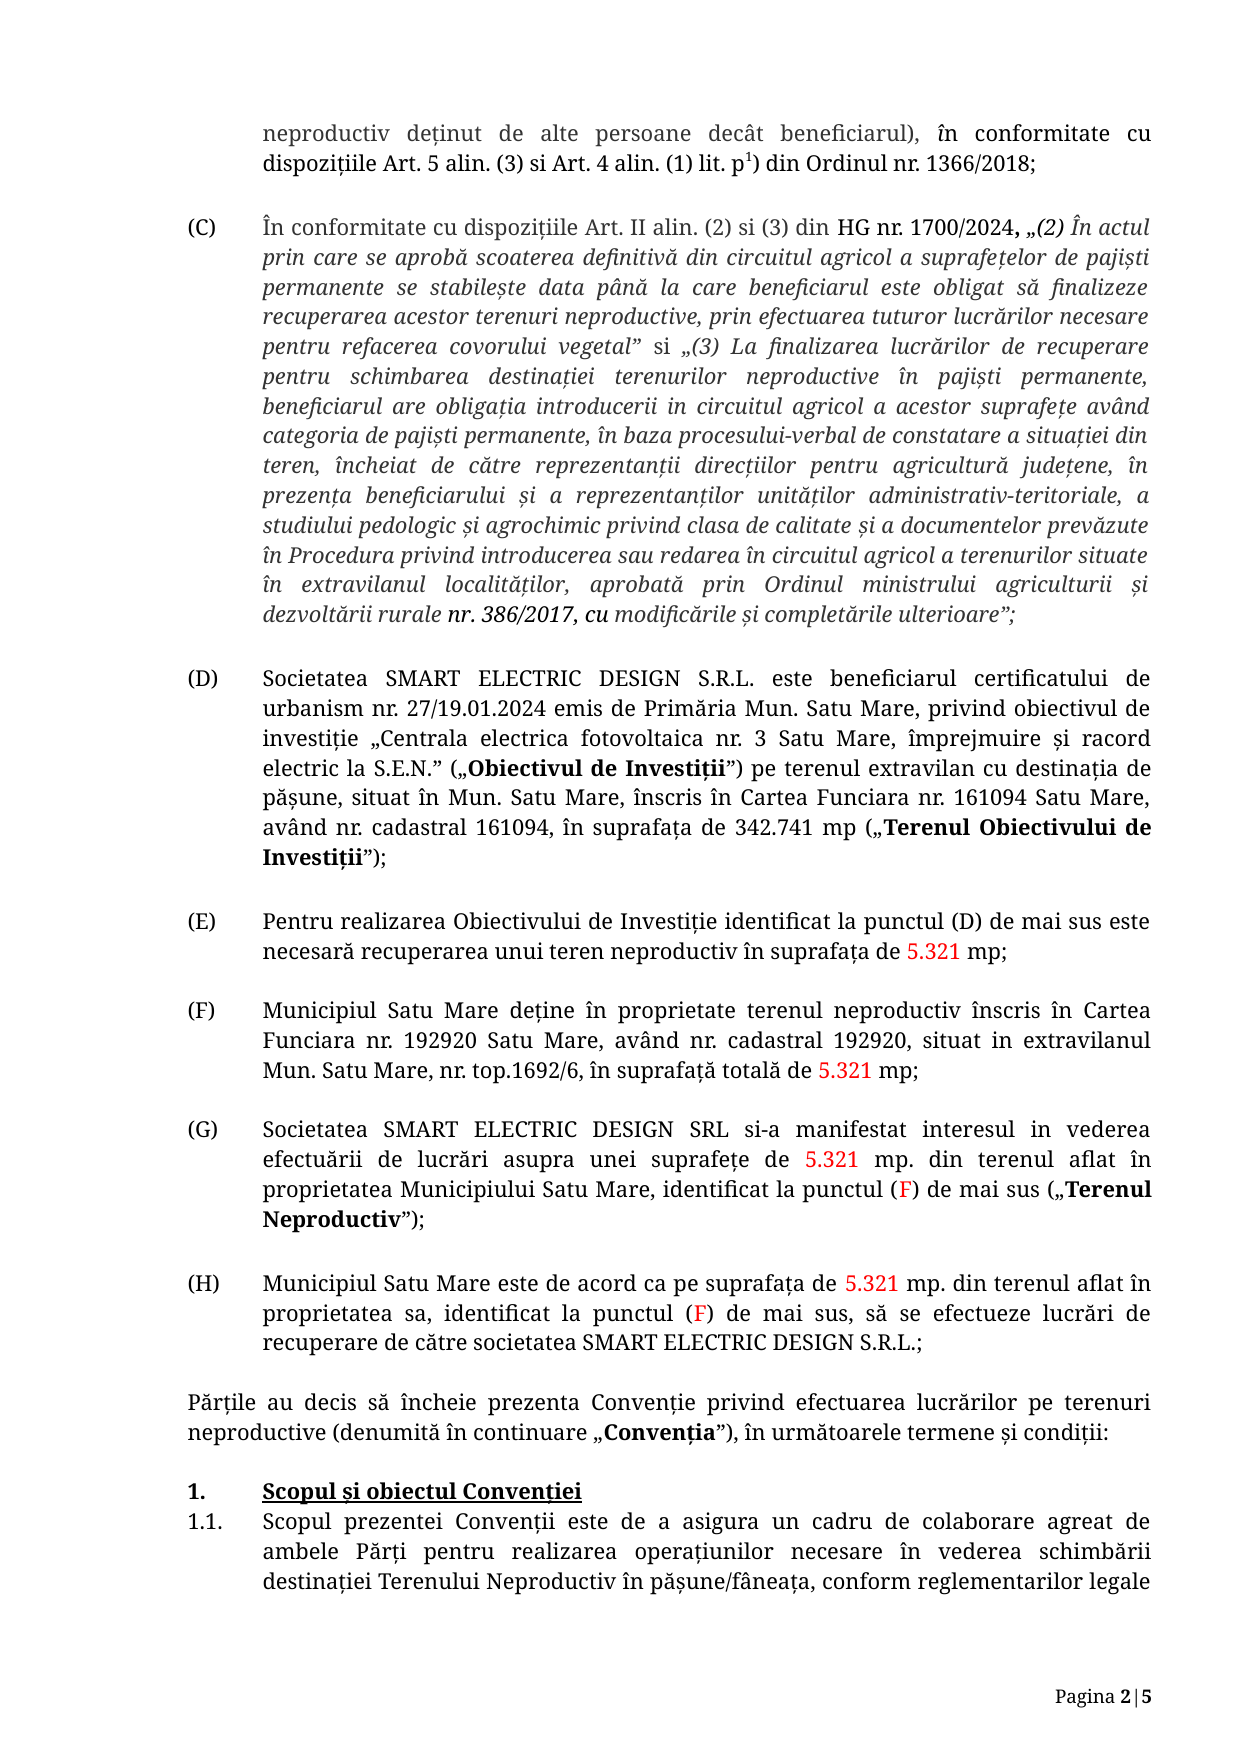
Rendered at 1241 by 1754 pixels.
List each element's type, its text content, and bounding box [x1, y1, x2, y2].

list În conformitate cu dispozițiile Art. II alin. (2) si (3) din HG nr. 1700/2024, „(2) În actul prin care se aprobă scoaterea definitivă din circuitul agricol a suprafețelor de pajişti permanente se stabileşte data până la care beneficiarul este obligat să finalizeze recuperarea acestor terenuri neproductive, prin efectuarea tuturor lucrărilor necesare pentru refacerea covorului vegetal” si „(3) La finalizarea lucrărilor de recuperare pentru schimbarea destinaţiei terenurilor neproductive în pajişti permanente, beneficiarul are obligația introducerii in circuitul agricol a acestor suprafețe având categoria de pajişti permanente, în baza procesului-verbal de constatare a situaţiei din teren, încheiat de către reprezentanţii direcţiilor pentru agricultură judeţene, în prezența beneficiarului și a reprezentanților unităților administrativ-teritoriale, a studiului pedologic și agrochimic privind clasa de calitate și a documentelor prevăzute în Procedura privind introducerea sau redarea în circuitul agricol a terenurilor situate în extravilanul localităţilor, aprobată prin Ordinul ministrului agriculturii şi dezvoltării rurale nr. 386/2017, cu modificările şi completările ulterioare”; [187, 212, 1152, 629]
list Pentru realizarea Obiectivului de Investiție identificat la punctul (D) de mai sus este necesară recuperarea unui teren neproductiv în suprafața de 5.321 mp; [187, 906, 1152, 965]
text Părțile au decis să încheie prezenta Convenție privind efectuarea lucrărilor pe terenuri neproductive (denumită în continuare „Convenția”), în următoarele termene și condiții: [187, 1387, 1152, 1446]
list Scopul și obiectul Convenției [187, 1476, 1152, 1506]
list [187, 118, 1152, 178]
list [187, 1506, 1152, 1595]
list Societatea SMART ELECTRIC DESIGN S.R.L. este beneficiarul certificatului de urbanism nr. 27/19.01.2024 emis de Primăria Mun. Satu Mare, privind obiectivul de investiție „Centrala electrica fotovoltaica nr. 3 Satu Mare, împrejmuire și racord electric la S.E.N.” („Obiectivul de Investiții”) pe terenul extravilan cu destinația de pășune, situat în Mun. Satu Mare, înscris în Cartea Funciara nr. 161094 Satu Mare, având nr. cadastral 161094, în suprafața de 342.741 mp („Terenul Obiectivului de Investiții”); [187, 663, 1152, 872]
list Municipiul Satu Mare este de acord ca pe suprafața de 5.321 mp. din terenul aflat în proprietatea sa, identificat la punctul (F) de mai sus, să se efectueze lucrări de recuperare de către societatea SMART ELECTRIC DESIGN S.R.L.; [187, 1268, 1152, 1357]
list Societatea SMART ELECTRIC DESIGN SRL si-a manifestat interesul in vederea efectuării de lucrări asupra unei suprafețe de 5.321 mp. din terenul aflat în proprietatea Municipiului Satu Mare, identificat la punctul (F) de mai sus („Terenul Neproductiv”); [187, 1114, 1152, 1233]
list Municipiul Satu Mare deține în proprietate terenul neproductiv înscris în Cartea Funciara nr. 192920 Satu Mare, având nr. cadastral 192920, situat in extravilanul Mun. Satu Mare, nr. top.1692/6, în suprafață totală de 5.321 mp; [187, 995, 1152, 1084]
